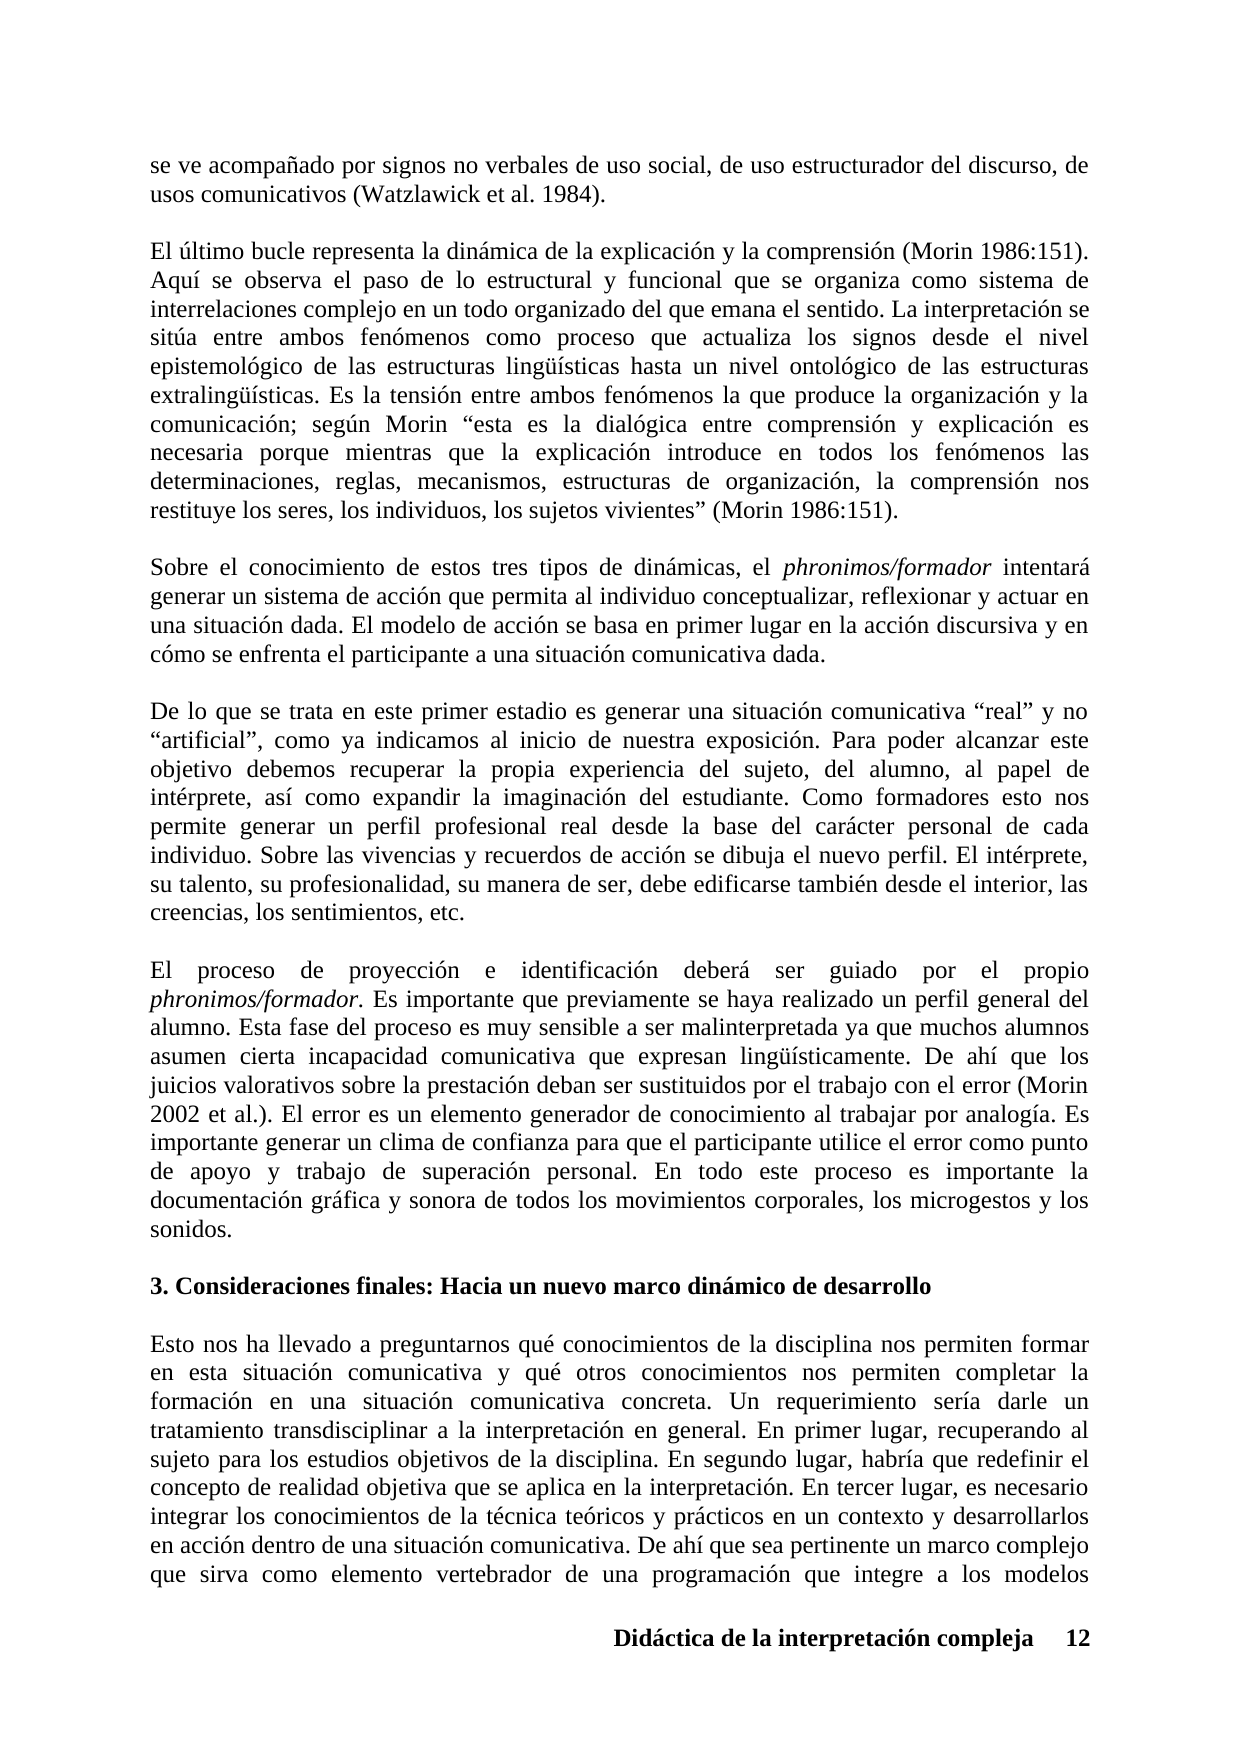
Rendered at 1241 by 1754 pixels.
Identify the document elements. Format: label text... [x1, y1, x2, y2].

text De lo que se trata en este primer estadio es generar una situación comunicativa “real” y no “artificial”, como ya indicamos al inicio de nuestra exposición. Para poder alcanzar este objetivo debemos recuperar la propia experiencia del sujeto, del alumno, al papel de intérprete, así como expandir la imaginación del estudiante. Como formadores esto nos permite generar un perfil profesional real desde la base del carácter personal de cada individuo. Sobre las vivencias y recuerdos de acción se dibuja el nuevo perfil. El intérprete, su talento, su profesionalidad, su manera de ser, debe edificarse también desde el interior, las creencias, los sentimientos, etc. [150, 696, 1090, 926]
text El último bucle representa la dinámica de la explicación y la comprensión (Morin 1986:151). Aquí se observa el paso de lo estructural y funcional que se organiza como sistema de interrelaciones complejo en un todo organizado del que emana el sentido. La interpretación se sitúa entre ambos fenómenos como proceso que actualiza los signos desde el nivel epistemológico de las estructuras lingüísticas hasta un nivel ontológico de las estructuras extralingüísticas. Es la tensión entre ambos fenómenos la que produce la organización y la comunicación; según Morin “esta es la dialógica entre comprensión y explicación es necesaria porque mientras que la explicación introduce en todos los fenómenos las determinaciones, reglas, mecanismos, estructuras de organización, la comprensión nos restituye los seres, los individuos, los sujetos vivientes” (Morin 1986:151). [150, 236, 1090, 524]
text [150, 150, 1090, 207]
text 3. Consideraciones finales: Hacia un nuevo marco dinámico de desarrollo [150, 1271, 1090, 1300]
text Sobre el conocimiento de estos tres tipos de dinámicas, el phronimos/formador intentará generar un sistema de acción que permita al individuo conceptualizar, reflexionar y actuar en una situación dada. El modelo de acción se basa en primer lugar en la acción discursiva y en cómo se enfrenta el participante a una situación comunicativa dada. [150, 552, 1090, 667]
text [150, 1329, 1090, 1587]
text El proceso de proyección e identificación deberá ser guiado por el propio phronimos/formador. Es importante que previamente se haya realizado un perfil general del alumno. Esta fase del proceso es muy sensible a ser malinterpretada ya que muchos alumnos asumen cierta incapacidad comunicativa que expresan lingüísticamente. De ahí que los juicios valorativos sobre la prestación deban ser sustituidos por el trabajo con el error (Morin 2002 et al.). El error es un elemento generador de conocimiento al trabajar por analogía. Es importante generar un clima de confianza para que el participante utilice el error como punto de apoyo y trabajo de superación personal. En todo este proceso es importante la documentación gráfica y sonora de todos los movimientos corporales, los microgestos y los sonidos. [150, 955, 1090, 1242]
